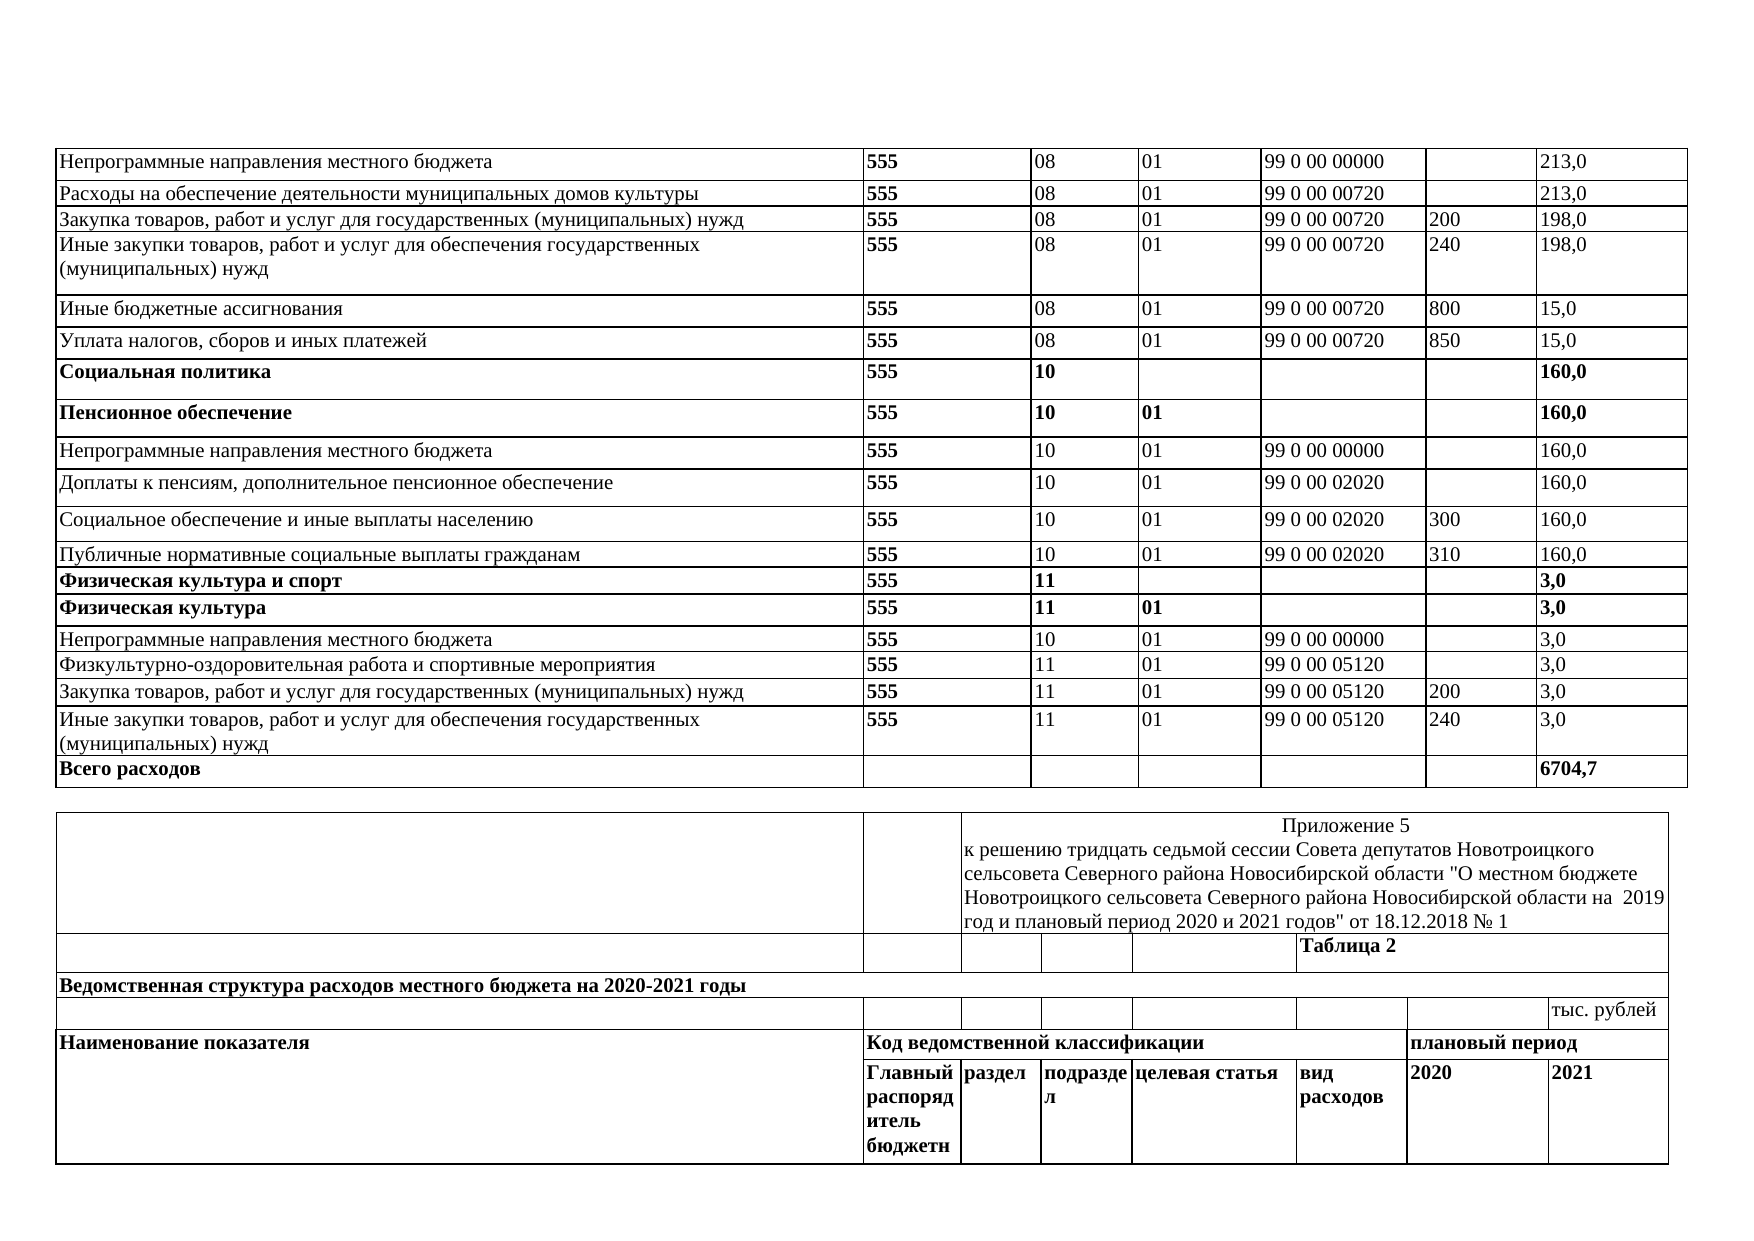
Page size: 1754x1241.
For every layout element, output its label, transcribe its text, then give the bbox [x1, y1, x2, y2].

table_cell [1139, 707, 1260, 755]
table_cell 08 [1032, 207, 1138, 231]
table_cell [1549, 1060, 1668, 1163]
table_cell 01 [1139, 438, 1260, 468]
table_cell 555 [864, 207, 1030, 231]
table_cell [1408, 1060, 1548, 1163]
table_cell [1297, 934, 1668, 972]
table_cell 15,0 [1537, 328, 1687, 358]
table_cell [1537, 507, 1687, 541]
table_cell 555 [864, 360, 1030, 398]
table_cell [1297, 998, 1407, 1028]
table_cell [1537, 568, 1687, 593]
table_cell 10 [1032, 360, 1138, 398]
table_cell 160,0 [1537, 470, 1687, 506]
table_cell [1427, 149, 1536, 179]
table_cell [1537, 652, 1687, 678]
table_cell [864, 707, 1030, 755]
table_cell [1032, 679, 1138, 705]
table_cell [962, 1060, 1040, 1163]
table_cell Непрограммные направления местного бюджета [57, 438, 863, 468]
table_cell [1427, 360, 1536, 398]
table_cell 01 [1139, 207, 1260, 231]
table_cell 01 [1139, 328, 1260, 358]
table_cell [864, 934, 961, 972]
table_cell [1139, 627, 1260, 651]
table_cell [1262, 360, 1425, 398]
table_cell 08 [1032, 181, 1138, 205]
table_cell 99 0 00 00720 [1262, 328, 1425, 358]
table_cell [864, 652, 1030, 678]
table_cell 198,0 [1537, 207, 1687, 231]
table_cell 240 [1427, 232, 1536, 294]
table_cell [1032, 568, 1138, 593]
table_cell 01 [1139, 181, 1260, 205]
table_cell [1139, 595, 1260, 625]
table_cell 555 [864, 438, 1030, 468]
table_cell [1427, 400, 1536, 436]
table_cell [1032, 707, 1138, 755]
table_cell 10 [1032, 470, 1138, 506]
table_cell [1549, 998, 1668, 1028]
table_cell 01 [1139, 470, 1260, 506]
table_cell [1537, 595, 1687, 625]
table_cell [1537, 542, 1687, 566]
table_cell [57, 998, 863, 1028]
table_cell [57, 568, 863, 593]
table_cell 99 0 00 00000 [1262, 149, 1425, 179]
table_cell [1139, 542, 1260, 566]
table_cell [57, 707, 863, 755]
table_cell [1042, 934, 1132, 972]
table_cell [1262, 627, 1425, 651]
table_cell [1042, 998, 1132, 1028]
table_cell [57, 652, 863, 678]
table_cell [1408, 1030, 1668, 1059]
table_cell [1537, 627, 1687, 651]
table_cell [1427, 438, 1536, 468]
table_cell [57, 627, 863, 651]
table_cell 800 [1427, 296, 1536, 326]
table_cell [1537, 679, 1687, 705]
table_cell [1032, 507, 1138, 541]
table_cell 555 [864, 328, 1030, 358]
table_cell Закупка товаров, работ и услуг для государственных (муниципальных) нужд [57, 207, 863, 231]
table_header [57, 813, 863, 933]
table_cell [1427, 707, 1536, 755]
table_cell Доплаты к пенсиям, дополнительное пенсионное обеспечение [57, 470, 863, 506]
table_cell 10 [1032, 400, 1138, 436]
table_cell 01 [1139, 149, 1260, 179]
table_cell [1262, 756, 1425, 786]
table_cell 99 0 00 00720 [1262, 232, 1425, 294]
table_cell 08 [1032, 149, 1138, 179]
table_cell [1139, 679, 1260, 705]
table_cell [1139, 360, 1260, 398]
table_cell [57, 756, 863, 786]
table_cell 08 [1032, 232, 1138, 294]
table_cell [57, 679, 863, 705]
table_cell 555 [864, 181, 1030, 205]
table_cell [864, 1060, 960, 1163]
table_cell 198,0 [1537, 232, 1687, 294]
table_cell 08 [1032, 328, 1138, 358]
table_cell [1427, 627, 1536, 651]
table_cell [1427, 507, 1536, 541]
table_cell Расходы на обеспечение деятельности муниципальных домов культуры [57, 181, 863, 205]
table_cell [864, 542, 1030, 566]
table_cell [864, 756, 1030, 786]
table_cell 01 [1139, 400, 1260, 436]
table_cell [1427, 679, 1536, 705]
table_cell [1427, 470, 1536, 506]
table_cell 555 [864, 149, 1030, 179]
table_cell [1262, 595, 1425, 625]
table_cell 99 0 00 00720 [1262, 181, 1425, 205]
table_cell 99 0 00 00720 [1262, 207, 1425, 231]
table_cell 850 [1427, 328, 1536, 358]
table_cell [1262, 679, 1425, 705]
table_cell Социальное обеспечение и иные выплаты населению [57, 507, 863, 541]
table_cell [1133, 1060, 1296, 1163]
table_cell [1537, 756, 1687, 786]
table_cell [1427, 181, 1536, 205]
table_cell [1262, 400, 1425, 436]
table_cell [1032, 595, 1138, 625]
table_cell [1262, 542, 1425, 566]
table_cell Иные бюджетные ассигнования [57, 296, 863, 326]
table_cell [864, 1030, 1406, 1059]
table_cell 08 [1032, 296, 1138, 326]
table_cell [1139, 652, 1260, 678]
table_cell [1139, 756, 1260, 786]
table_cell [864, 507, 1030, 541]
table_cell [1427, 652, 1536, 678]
table_cell Непрограммные направления местного бюджета [57, 149, 863, 179]
table_cell Пенсионное обеспечение [57, 400, 863, 436]
table_cell 555 [864, 470, 1030, 506]
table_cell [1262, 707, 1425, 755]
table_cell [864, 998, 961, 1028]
table_cell 555 [864, 232, 1030, 294]
table_cell 160,0 [1537, 438, 1687, 468]
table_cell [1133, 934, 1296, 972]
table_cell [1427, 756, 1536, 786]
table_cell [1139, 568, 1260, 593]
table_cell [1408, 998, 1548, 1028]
table_cell 01 [1139, 232, 1260, 294]
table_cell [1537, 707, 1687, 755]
table_cell 555 [864, 400, 1030, 436]
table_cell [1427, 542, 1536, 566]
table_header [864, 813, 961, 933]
table_cell 555 [864, 296, 1030, 326]
table_cell Социальная политика [57, 360, 863, 398]
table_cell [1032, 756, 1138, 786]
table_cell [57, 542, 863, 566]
table_cell 01 [1139, 296, 1260, 326]
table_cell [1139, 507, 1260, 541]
table_cell Уплата налогов, сборов и иных платежей [57, 328, 863, 358]
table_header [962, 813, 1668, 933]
table_cell 213,0 [1537, 149, 1687, 179]
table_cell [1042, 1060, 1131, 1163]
table_cell 10 [1032, 438, 1138, 468]
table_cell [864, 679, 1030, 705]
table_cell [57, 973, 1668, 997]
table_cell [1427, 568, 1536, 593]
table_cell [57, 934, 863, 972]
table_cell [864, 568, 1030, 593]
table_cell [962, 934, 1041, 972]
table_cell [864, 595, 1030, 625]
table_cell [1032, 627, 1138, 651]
table_cell 99 0 00 00000 [1262, 438, 1425, 468]
table_cell 99 0 00 02020 [1262, 470, 1425, 506]
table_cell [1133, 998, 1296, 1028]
table_cell Иные закупки товаров, работ и услуг для обеспечения государственных (муниципальных) нужд [57, 232, 863, 294]
table_cell 15,0 [1537, 296, 1687, 326]
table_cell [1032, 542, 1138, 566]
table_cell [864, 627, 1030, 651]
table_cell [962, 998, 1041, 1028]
table_cell 160,0 [1537, 360, 1687, 398]
table_cell 213,0 [1537, 181, 1687, 205]
table_cell 160,0 [1537, 400, 1687, 436]
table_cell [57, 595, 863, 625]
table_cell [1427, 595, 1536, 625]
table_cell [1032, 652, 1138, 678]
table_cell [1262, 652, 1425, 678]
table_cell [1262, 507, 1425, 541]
table_cell 99 0 00 00720 [1262, 296, 1425, 326]
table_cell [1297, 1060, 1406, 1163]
table_cell 200 [1427, 207, 1536, 231]
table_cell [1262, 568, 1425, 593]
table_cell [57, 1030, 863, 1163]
